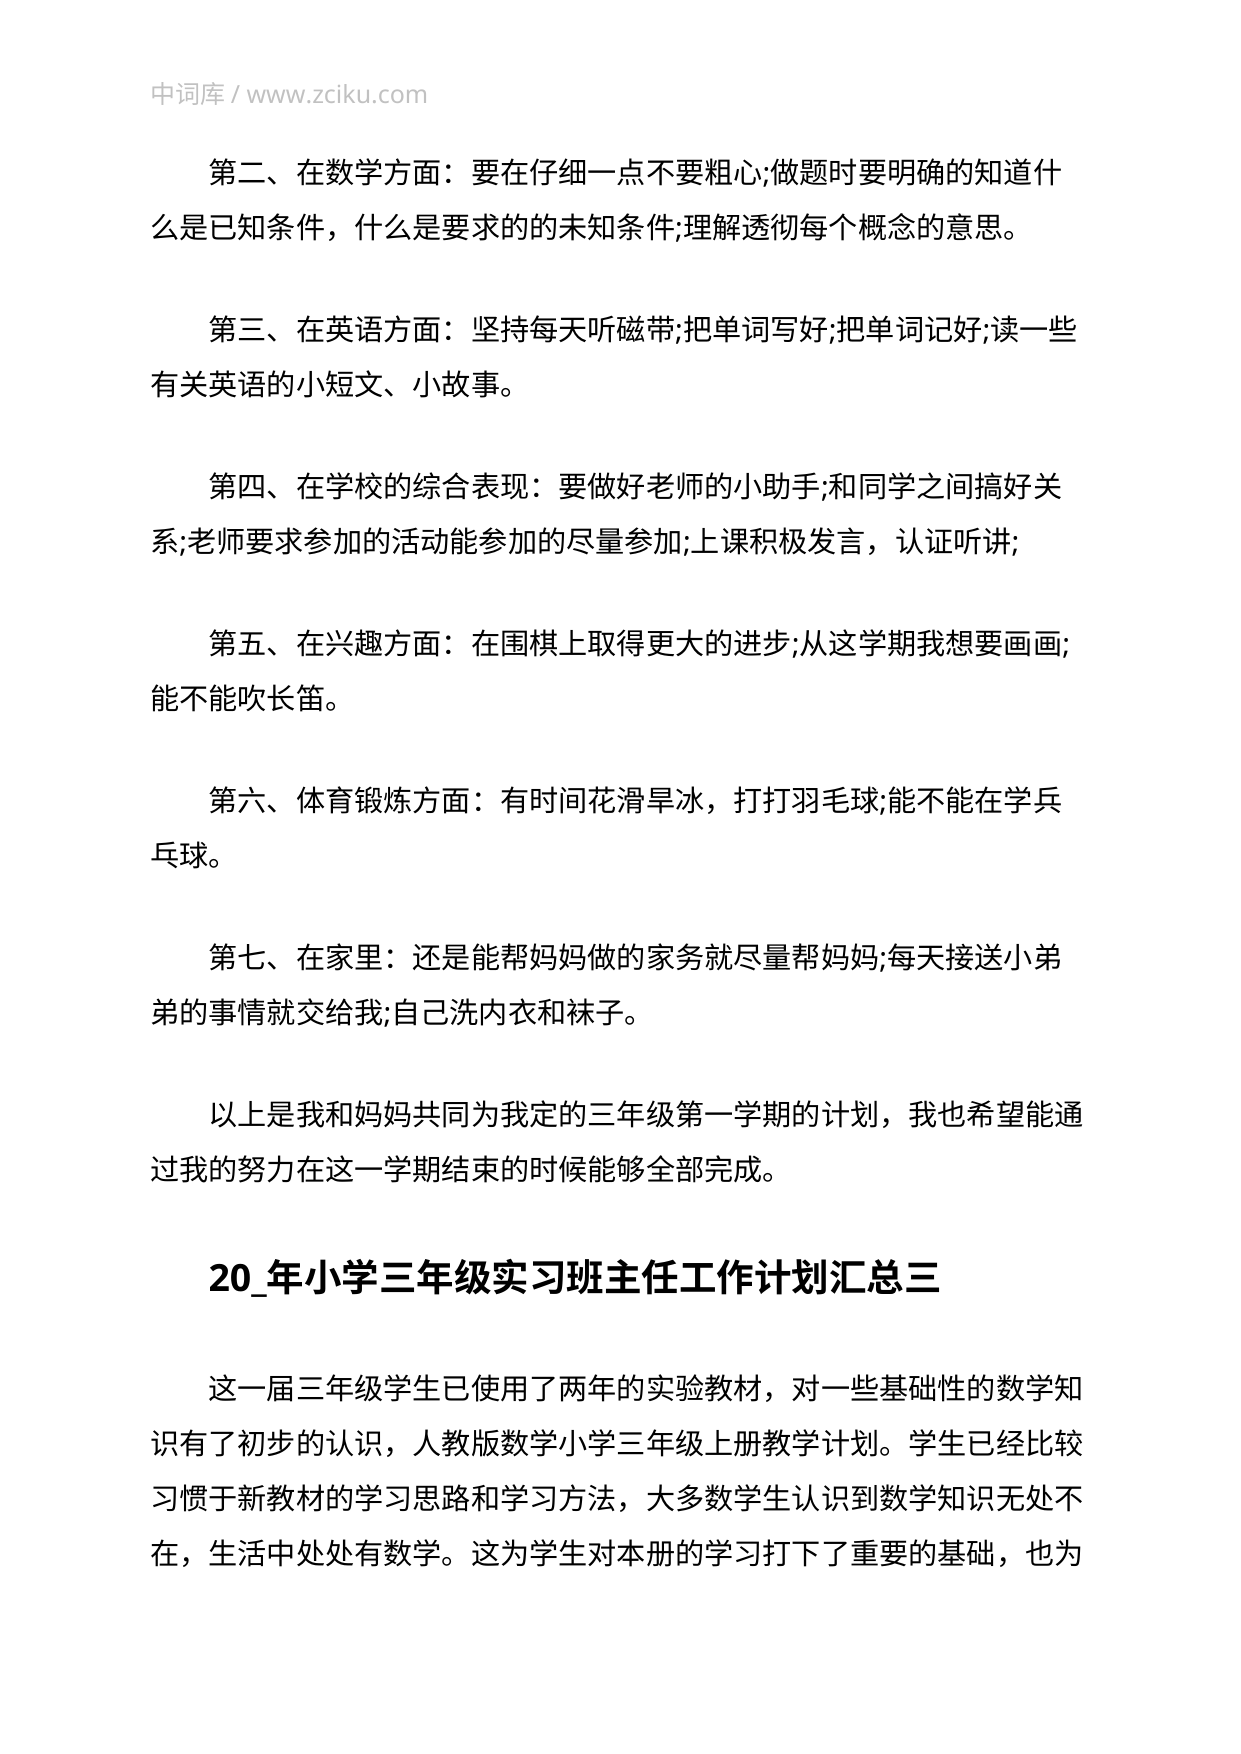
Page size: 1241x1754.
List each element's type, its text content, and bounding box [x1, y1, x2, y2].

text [150, 1366, 1090, 1572]
text 第七、在家里：还是能帮妈妈做的家务就尽量帮妈妈;每天接送小弟弟的事情就交给我;自己洗内衣和袜子。 [150, 934, 1090, 1032]
text 第三、在英语方面：坚持每天听磁带;把单词写好;把单词记好;读一些有关英语的小短文、小故事。 [150, 307, 1090, 404]
text 以上是我和妈妈共同为我定的三年级第一学期的计划，我也希望能通过我的努力在这一学期结束的时候能够全部完成。 [150, 1091, 1090, 1188]
text 第六、体育锻炼方面：有时间花滑旱冰，打打羽毛球;能不能在学兵乓球。 [150, 777, 1090, 875]
text 第四、在学校的综合表现：要做好老师的小助手;和同学之间搞好关系;老师要求参加的活动能参加的尽量参加;上课积极发言，认证听讲; [150, 464, 1090, 561]
text 第二、在数学方面：要在仔细一点不要粗心;做题时要明确的知道什么是已知条件，什么是要求的的未知条件;理解透彻每个概念的意思。 [150, 150, 1090, 247]
text 20_年小学三年级实习班主任工作计划汇总三 [150, 1248, 1090, 1302]
text 第五、在兴趣方面：在围棋上取得更大的进步;从这学期我想要画画;能不能吹长笛。 [150, 621, 1090, 718]
